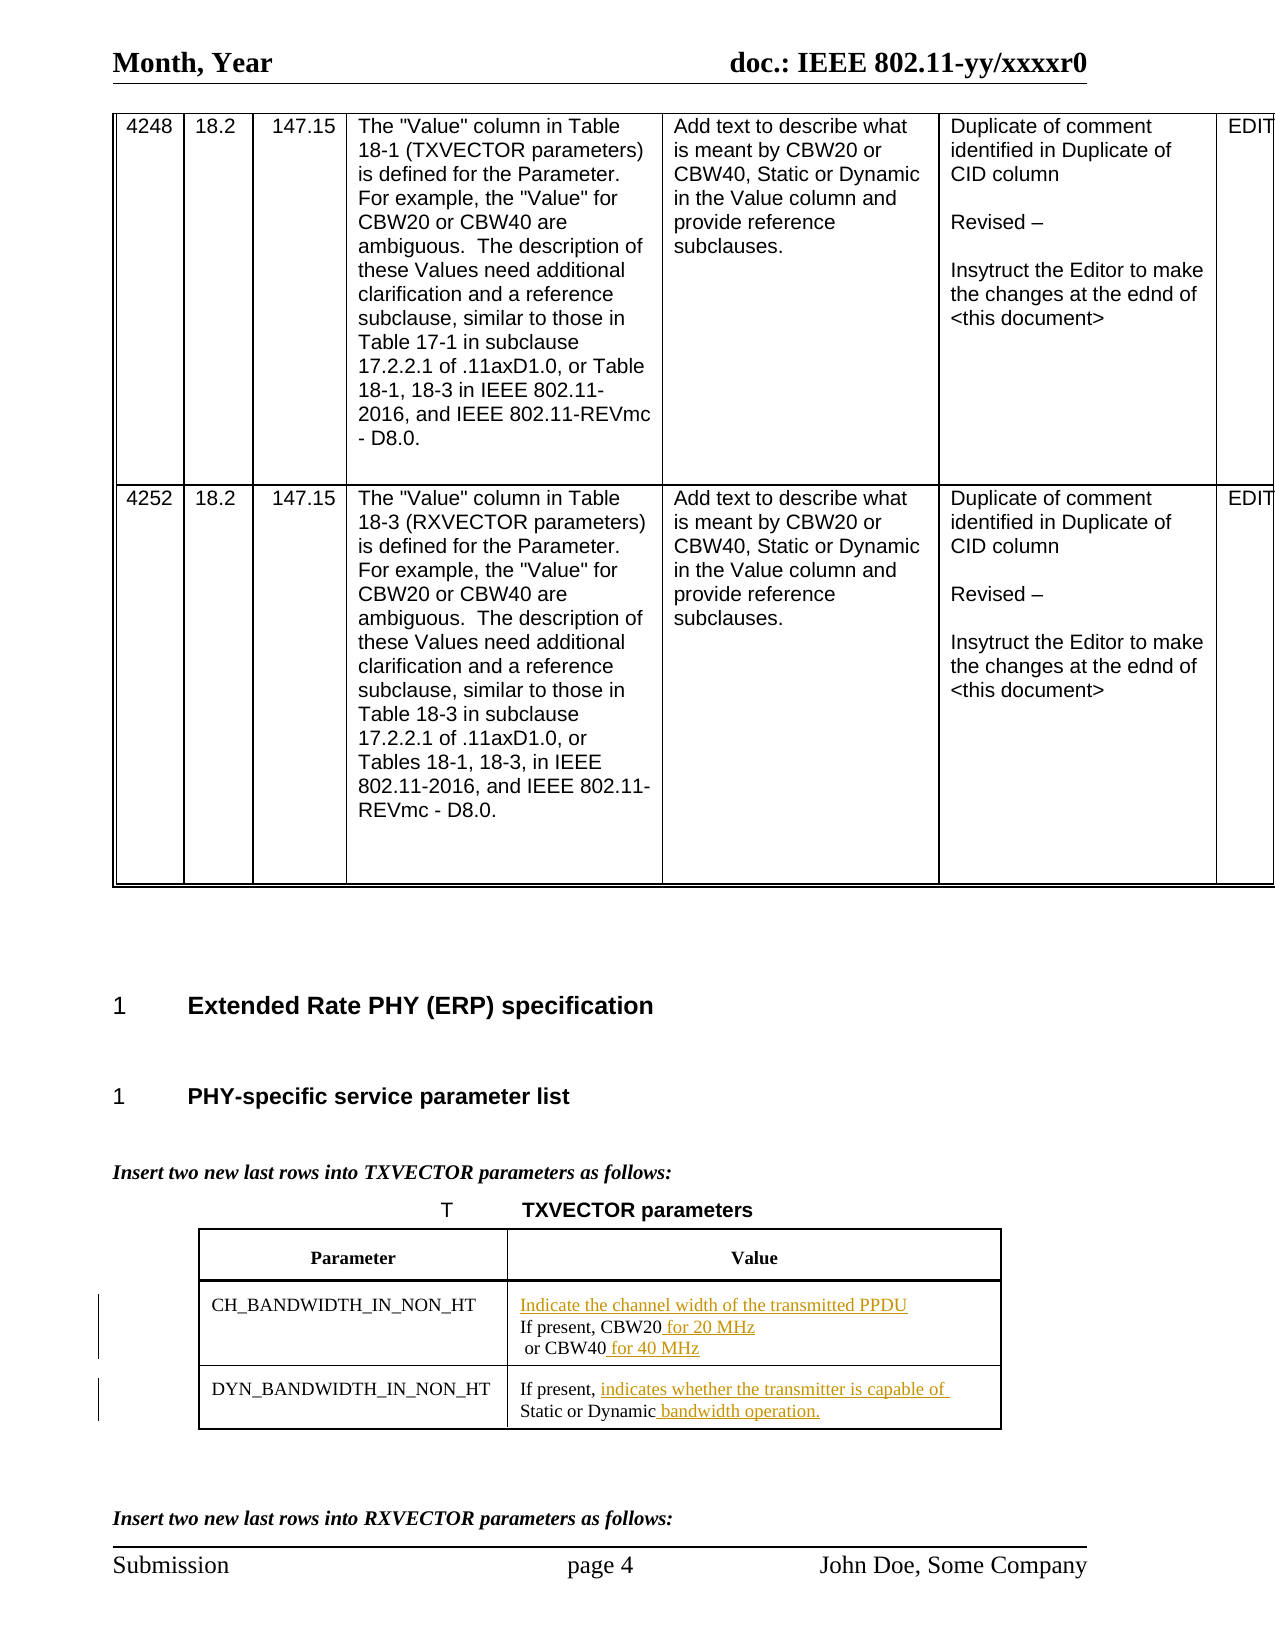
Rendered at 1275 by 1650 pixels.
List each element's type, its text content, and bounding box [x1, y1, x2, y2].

table_cell Add text to describe what is meant by CBW20 or CBW40, Static or Dynamic in the Value column and provide reference subclauses. [663, 486, 938, 883]
table_cell If present, CBW20 or CBW40 [508, 1282, 1000, 1365]
table_cell DYN_BANDWIDTH_IN_NON_HT [200, 1366, 507, 1427]
text Insert two new last rows into Table 18-1 (TXVECTOR parameters) as follows: [112, 1159, 1087, 1184]
table_cell EDITOR [1217, 114, 1273, 484]
table_cell Parameter [200, 1230, 507, 1279]
table_cell 147.15 [254, 486, 346, 883]
table_cell Value [508, 1230, 1000, 1279]
table_header TXVECTOR parameters [199, 1184, 1001, 1228]
table_cell Duplicate of comment identified in Duplicate of CID column Revised – Insytruct the Editor to make the changes at the ednd of <this document> [940, 486, 1216, 883]
table_cell 147.15 [254, 114, 346, 484]
text Insert two new last rows into Table 18-3 (RXVECTOR parameters) as follows: [112, 1505, 1087, 1530]
table_cell EDITOR [1217, 486, 1273, 883]
table_cell The "Value" column in Table 18-1 (TXVECTOR parameters) is defined for the Parameter. For example, the "Value" for CBW20 or CBW40 are ambiguous. The description of these Values need additional clarification and a reference subclause, similar to those in Table 17-1 in subclause 17.2.2.1 of .11axD1.0, or Table 18-1, 18-3 in IEEE 802.11-2016, and IEEE 802.11-REVmc - D8.0. [347, 114, 662, 484]
table_cell 4248 [117, 114, 183, 484]
table_cell 18.2 [185, 486, 252, 883]
table_cell 4252 [117, 486, 183, 883]
table_cell 18.2 [185, 114, 252, 484]
table_cell CH_BANDWIDTH_IN_NON_HT [200, 1282, 507, 1365]
table_cell Duplicate of comment identified in Duplicate of CID column Revised – Insytruct the Editor to make the changes at the ednd of <this document> [940, 114, 1216, 484]
table_cell If present, Static or Dynamic [508, 1366, 1000, 1427]
table_cell Add text to describe what is meant by CBW20 or CBW40, Static or Dynamic in the Value column and provide reference subclauses. [663, 114, 938, 484]
list Extended Rate PHY (ERP) specification [112, 990, 1087, 1019]
list PHY-specific service parameter list [112, 1082, 1087, 1109]
